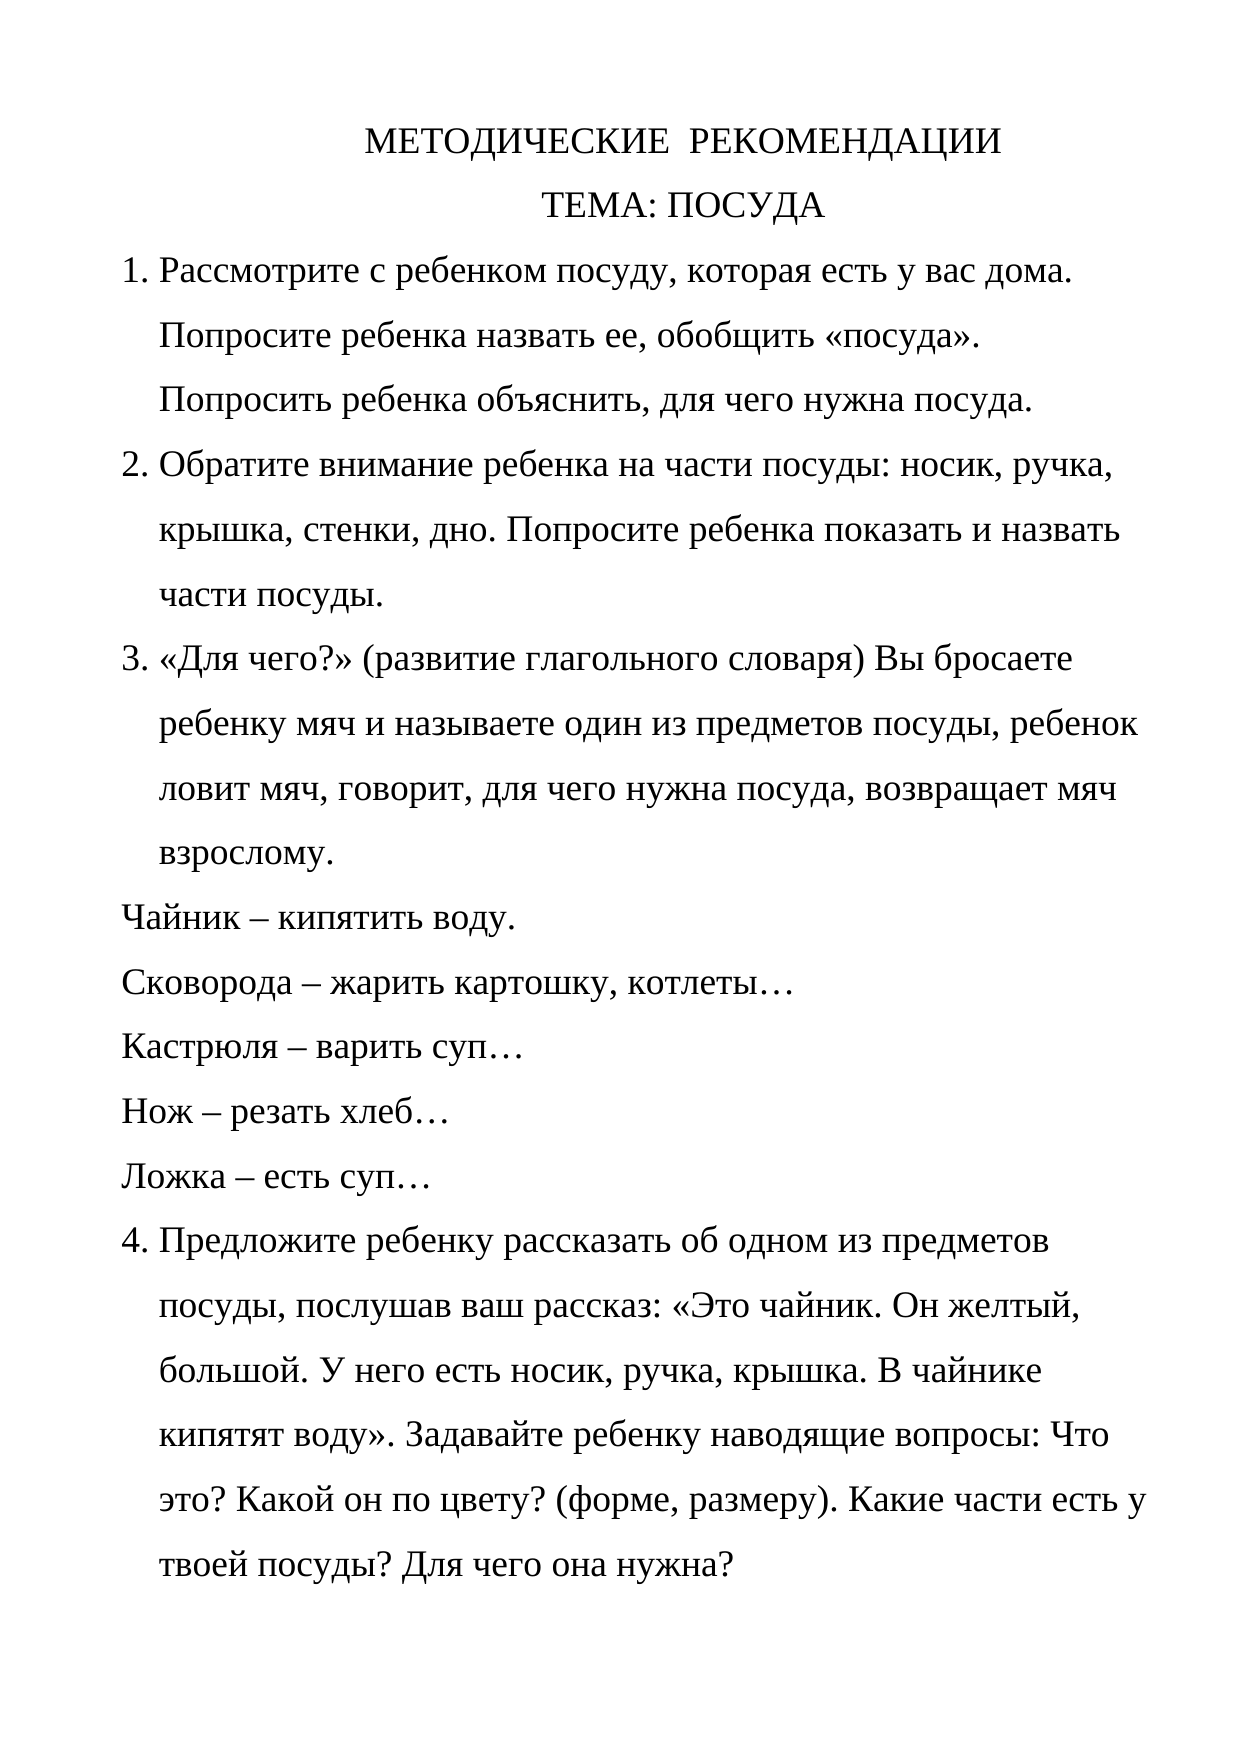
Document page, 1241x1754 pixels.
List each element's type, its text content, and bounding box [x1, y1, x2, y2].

list Обратите внимание ребенка на части посуды: носик, ручка, крышка, стенки, дно. Попросите ребенка показать и назвать части посуды. [121, 442, 1152, 614]
text ТЕМА: ПОСУДА [215, 183, 1152, 226]
list «Для чего?» (развитие глагольного словаря) Вы бросаете ребенку мяч и называете один из предметов посуды, ребенок ловит мяч, говорит, для чего нужна посуда, возвращает мяч взрослому. [121, 636, 1152, 873]
text Чайник – кипятить воду. [121, 894, 1152, 937]
text Ложка – есть суп… [121, 1153, 1152, 1196]
list Предложите ребенку рассказать об одном из предметов посуды, послушав ваш рассказ: «Это чайник. Он желтый, большой. У него есть носик, ручка, крышка. В чайнике кипятят воду». Задавайте ребенку наводящие вопросы: Что это? Какой он по цвету? (форме, размеру). Какие части есть у твоей посуды? Для чего она нужна? [121, 1218, 1152, 1584]
text Сковорода – жарить картошку, котлеты… [121, 959, 1152, 1002]
text Нож – резать хлеб… [121, 1088, 1152, 1132]
text МЕТОДИЧЕСКИЕ РЕКОМЕНДАЦИИ [215, 118, 1152, 161]
text Кастрюля – варить суп… [121, 1024, 1152, 1067]
list Рассмотрите с ребенком посуду, которая есть у вас дома. Попросите ребенка назвать ее, обобщить «посуда». Попросить ребенка объяснить, для чего нужна посуда. [121, 247, 1152, 420]
